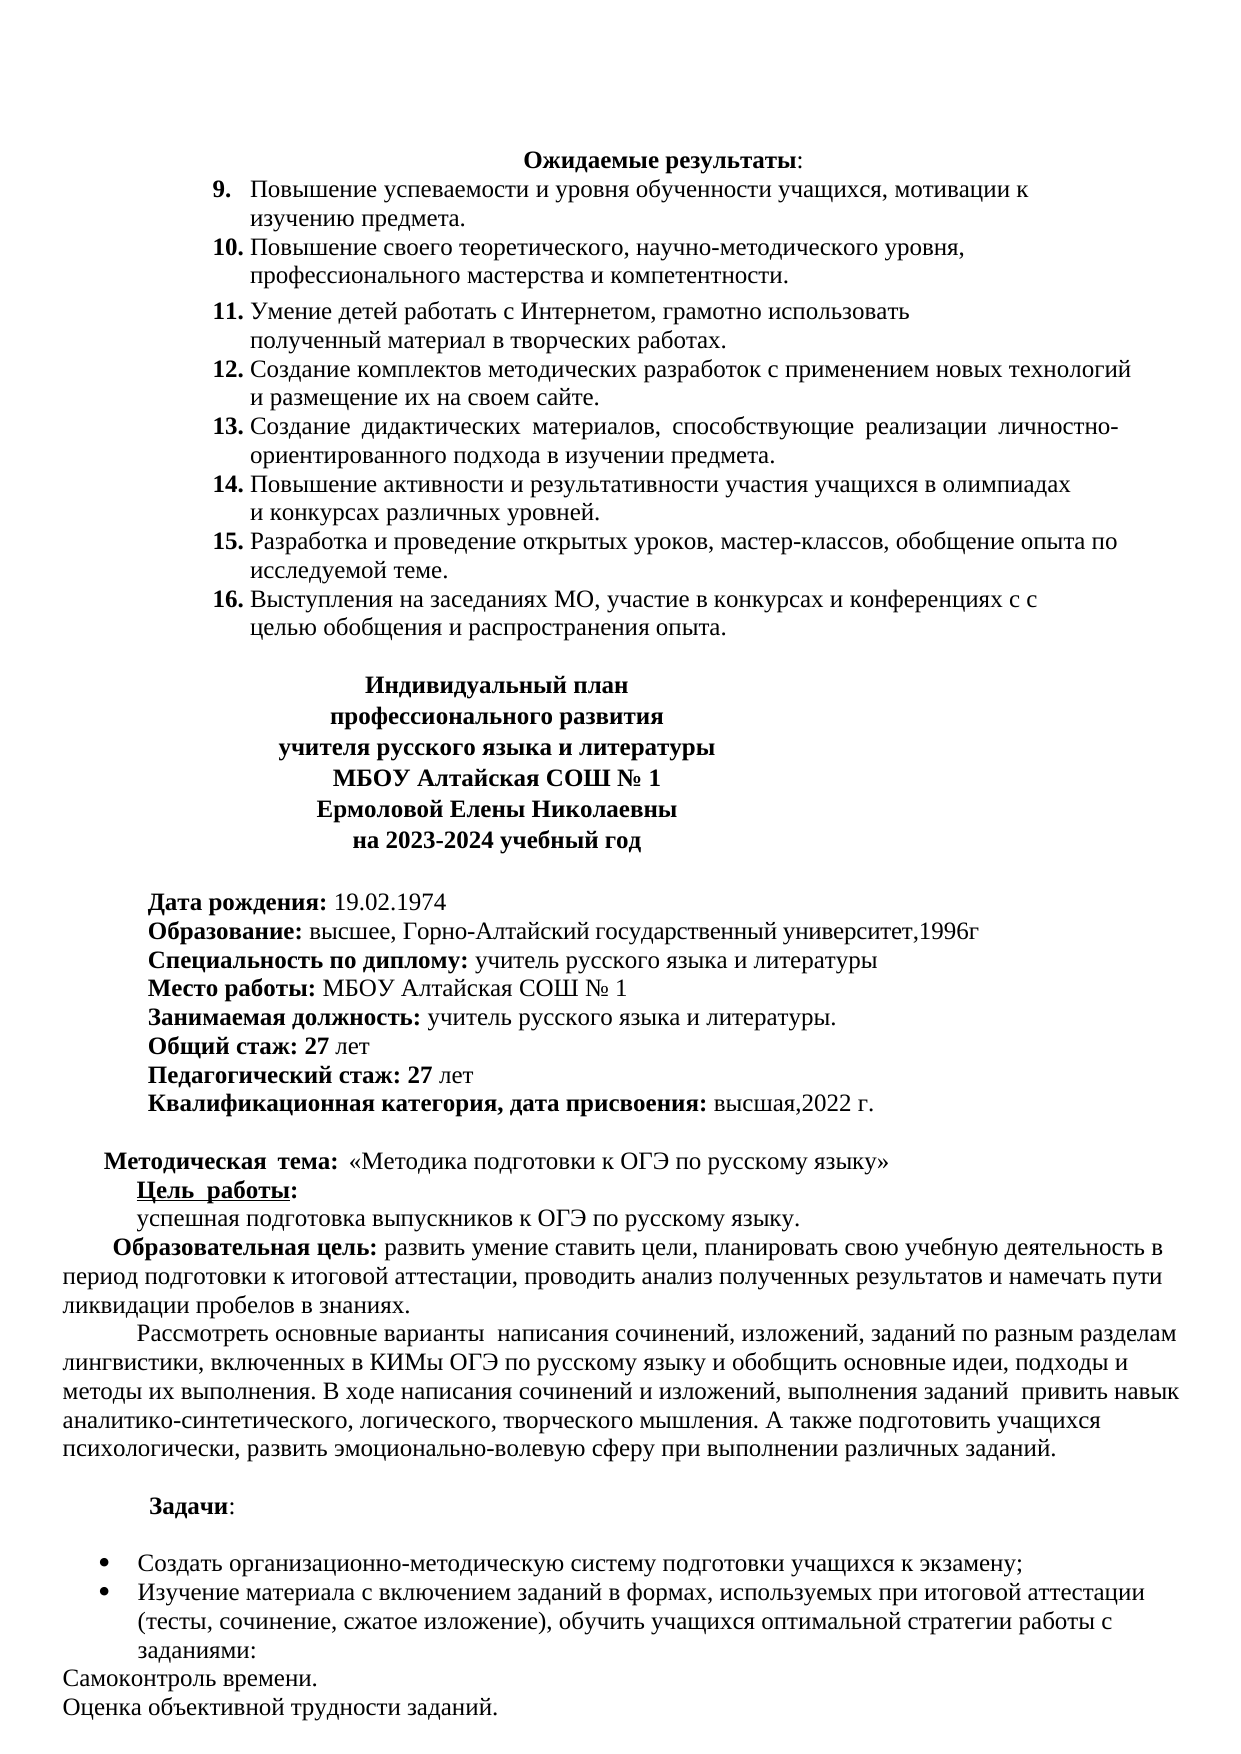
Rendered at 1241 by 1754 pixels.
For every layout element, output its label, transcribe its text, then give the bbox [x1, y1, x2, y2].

text Дата рождения: 19.02.1974 [148, 887, 1207, 916]
text на 2023-2024 учебный год [62, 825, 931, 854]
text успешная подготовка выпускников к ОГЭ по русскому языку. [62, 1203, 1207, 1232]
list Выступления на заседаниях МО, участие в конкурсах и конференциях с с целью обобщения и распространения опыта. [212, 584, 1110, 641]
text Образование: высшее, Горно-Алтайский государственный университет,1996г [148, 916, 1207, 945]
text Квалификационная категория, дата присвоения: высшая,2022 г. [148, 1088, 1207, 1117]
text профессионального развития [62, 701, 931, 730]
text Самоконтроль времени. [62, 1663, 1207, 1692]
list Создание дидактических материалов, способствующие реализации личностно- ориентированного подхода в изучении предмета. [212, 411, 1152, 469]
text Оценка объективной трудности заданий. [62, 1692, 1207, 1721]
text Специальность по диплому: учитель русского языка и литературы [148, 945, 1207, 973]
list Повышение активности и результативности участия учащихся в олимпиадах и конкурсах различных уровней. [212, 469, 1091, 526]
text Задачи: [62, 1491, 1207, 1520]
list Умение детей работать с Интернетом, грамотно использовать полученный материал в творческих работах. [212, 296, 1047, 354]
text Ожидаемые результаты: [523, 145, 1207, 174]
text Индивидуальный план [62, 670, 931, 699]
text Методическая тема: «Методика подготовки к ОГЭ по русскому языку» [103, 1146, 1207, 1175]
text Цель работы: [62, 1175, 1207, 1203]
text Рассмотреть основные варианты написания сочинений, изложений, заданий по разным разделам лингвистики, включенных в КИМы ОГЭ по русскому языку и обобщить основные идеи, подходы и методы их выполнения. В ходе написания сочинений и изложений, выполнения заданий привить навык аналитико-синтетического, логического, творческого мышления. А также подготовить учащихся психологически, развить эмоционально-волевую сферу при выполнении различных заданий. [62, 1318, 1207, 1462]
list Повышение успеваемости и уровня обученности учащихся, мотивации к изучению предмета. [212, 174, 1139, 232]
list Создание комплектов методических разработок с применением новых технологий и размещение их на своем сайте. [212, 354, 1150, 411]
text МБОУ Алтайская СОШ № 1 [62, 763, 931, 792]
list Разработка и проведение открытых уроков, мастер-классов, обобщение опыта по исследуемой теме. [212, 526, 1118, 584]
list Изучение материала с включением заданий в формах, используемых при итоговой аттестации (тесты, сочинение, сжатое изложение), обучить учащихся оптимальной стратегии работы с заданиями: [100, 1577, 1207, 1663]
text учителя русского языка и литературы [62, 732, 931, 761]
text Занимаемая должность: учитель русского языка и литературы. [148, 1002, 1207, 1031]
text Место работы: МБОУ Алтайская СОШ № 1 [148, 973, 1207, 1002]
text Общий стаж: 27 лет [148, 1031, 1207, 1060]
text Ермоловой Елены Николаевны [62, 794, 931, 823]
list Создать организационно-методическую систему подготовки учащихся к экзамену; [100, 1548, 1207, 1577]
text Педагогический стаж: 27 лет [148, 1060, 1207, 1088]
text Образовательная цель: развить умение ставить цели, планировать свою учебную деятельность в период подготовки к итоговой аттестации, проводить анализ полученных результатов и намечать пути ликвидации пробелов в знаниях. [62, 1232, 1207, 1318]
list Повышение своего теоретического, научно-методического уровня, профессионального мастерства и компетентности. [212, 232, 965, 289]
